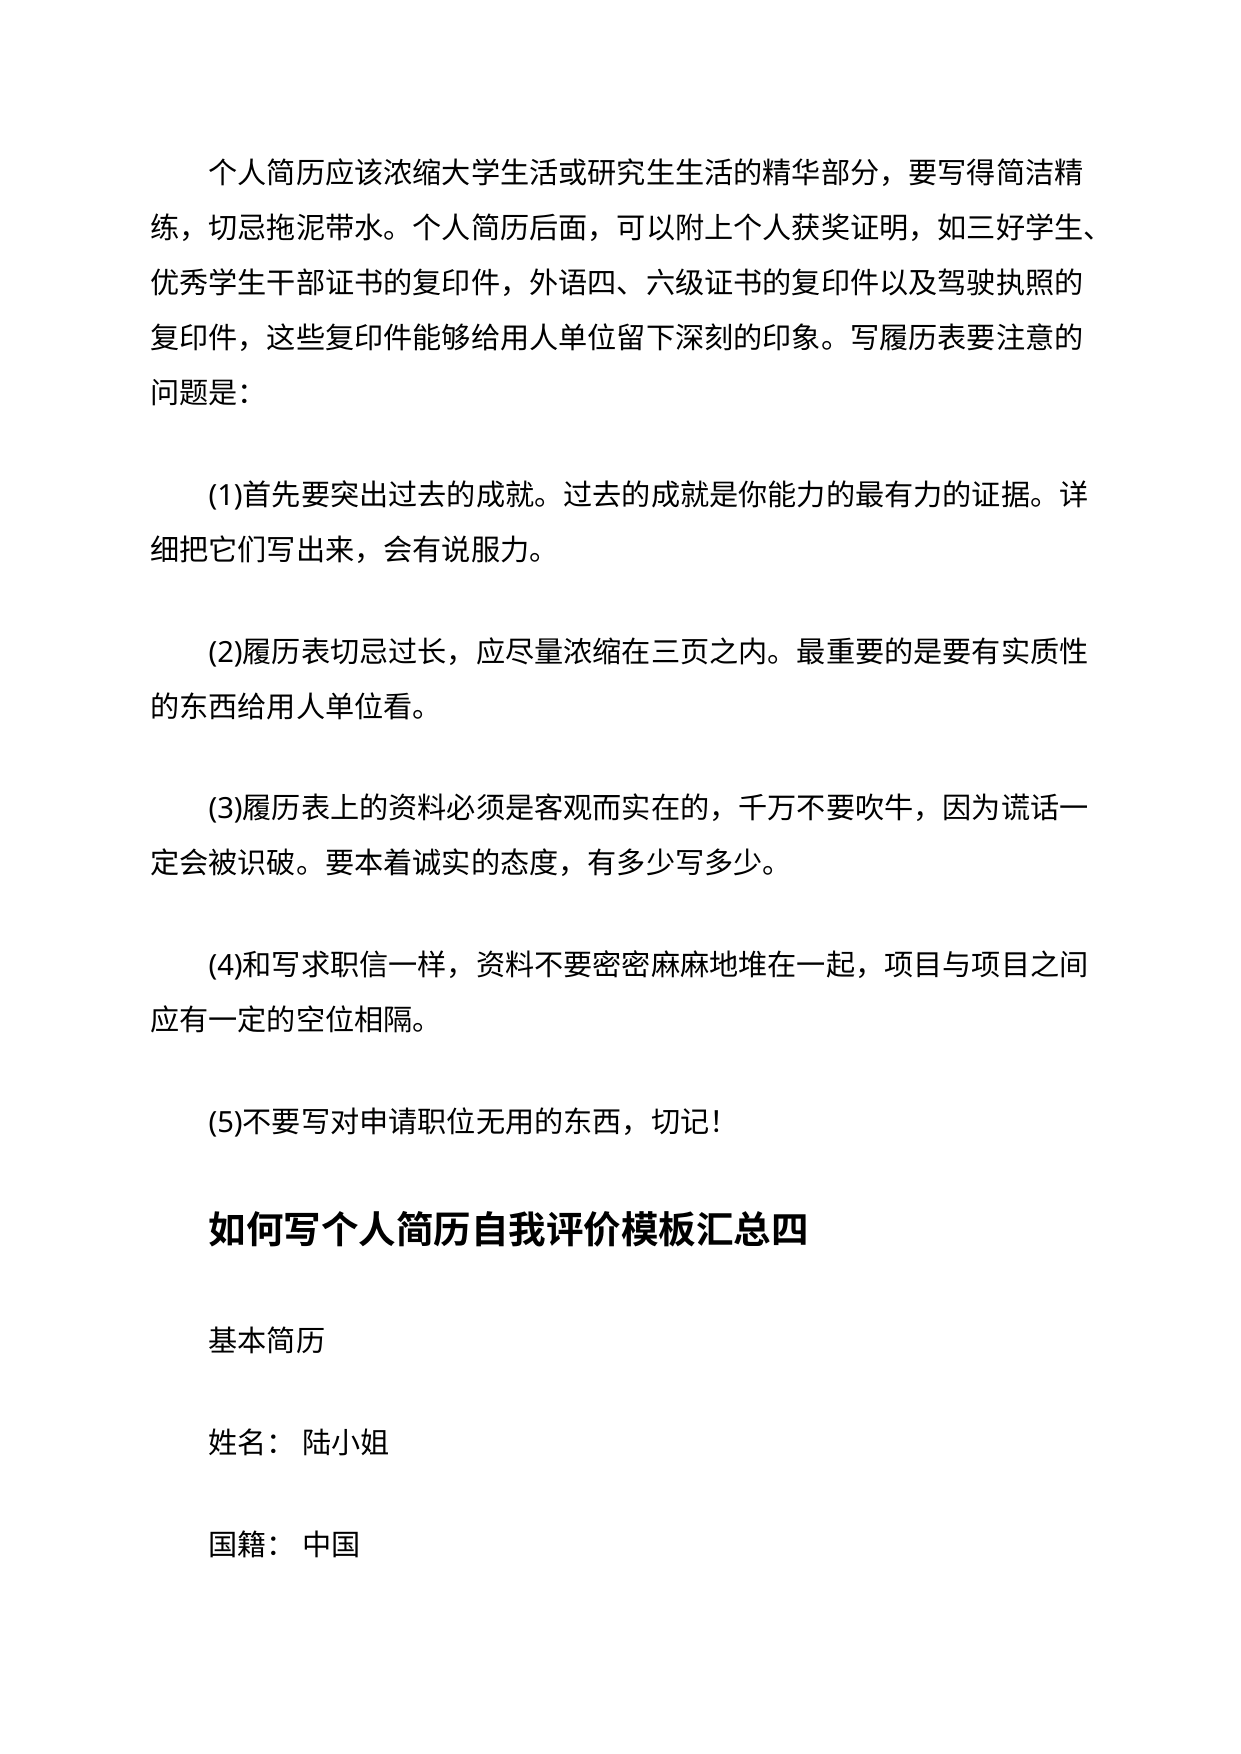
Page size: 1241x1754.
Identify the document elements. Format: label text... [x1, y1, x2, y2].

text (3)履历表上的资料必须是客观而实在的，千万不要吹牛，因为谎话一定会被识破。要本着诚实的态度，有多少写多少。 [150, 785, 1090, 882]
text (5)不要写对申请职位无用的东西，切记！ [150, 1098, 1090, 1141]
text 个人简历应该浓缩大学生活或研究生生活的精华部分，要写得简洁精练，切忌拖泥带水。个人简历后面，可以附上个人获奖证明，如三好学生、优秀学生干部证书的复印件，外语四、六级证书的复印件以及驾驶执照的复印件，这些复印件能够给用人单位留下深刻的印象。写履历表要注意的问题是： [150, 150, 1090, 412]
text 姓名： 陆小姐 [150, 1419, 1090, 1462]
text 国籍： 中国 [150, 1521, 1090, 1564]
text (2)履历表切忌过长，应尽量浓缩在三页之内。最重要的是要有实质性的东西给用人单位看。 [150, 628, 1090, 725]
text 基本简历 [150, 1318, 1090, 1360]
text (4)和写求职信一样，资料不要密密麻麻地堆在一起，项目与项目之间应有一定的空位相隔。 [150, 942, 1090, 1039]
text 如何写个人简历自我评价模板汇总四 [150, 1200, 1090, 1255]
text (1)首先要突出过去的成就。过去的成就是你能力的最有力的证据。详细把它们写出来，会有说服力。 [150, 471, 1090, 569]
